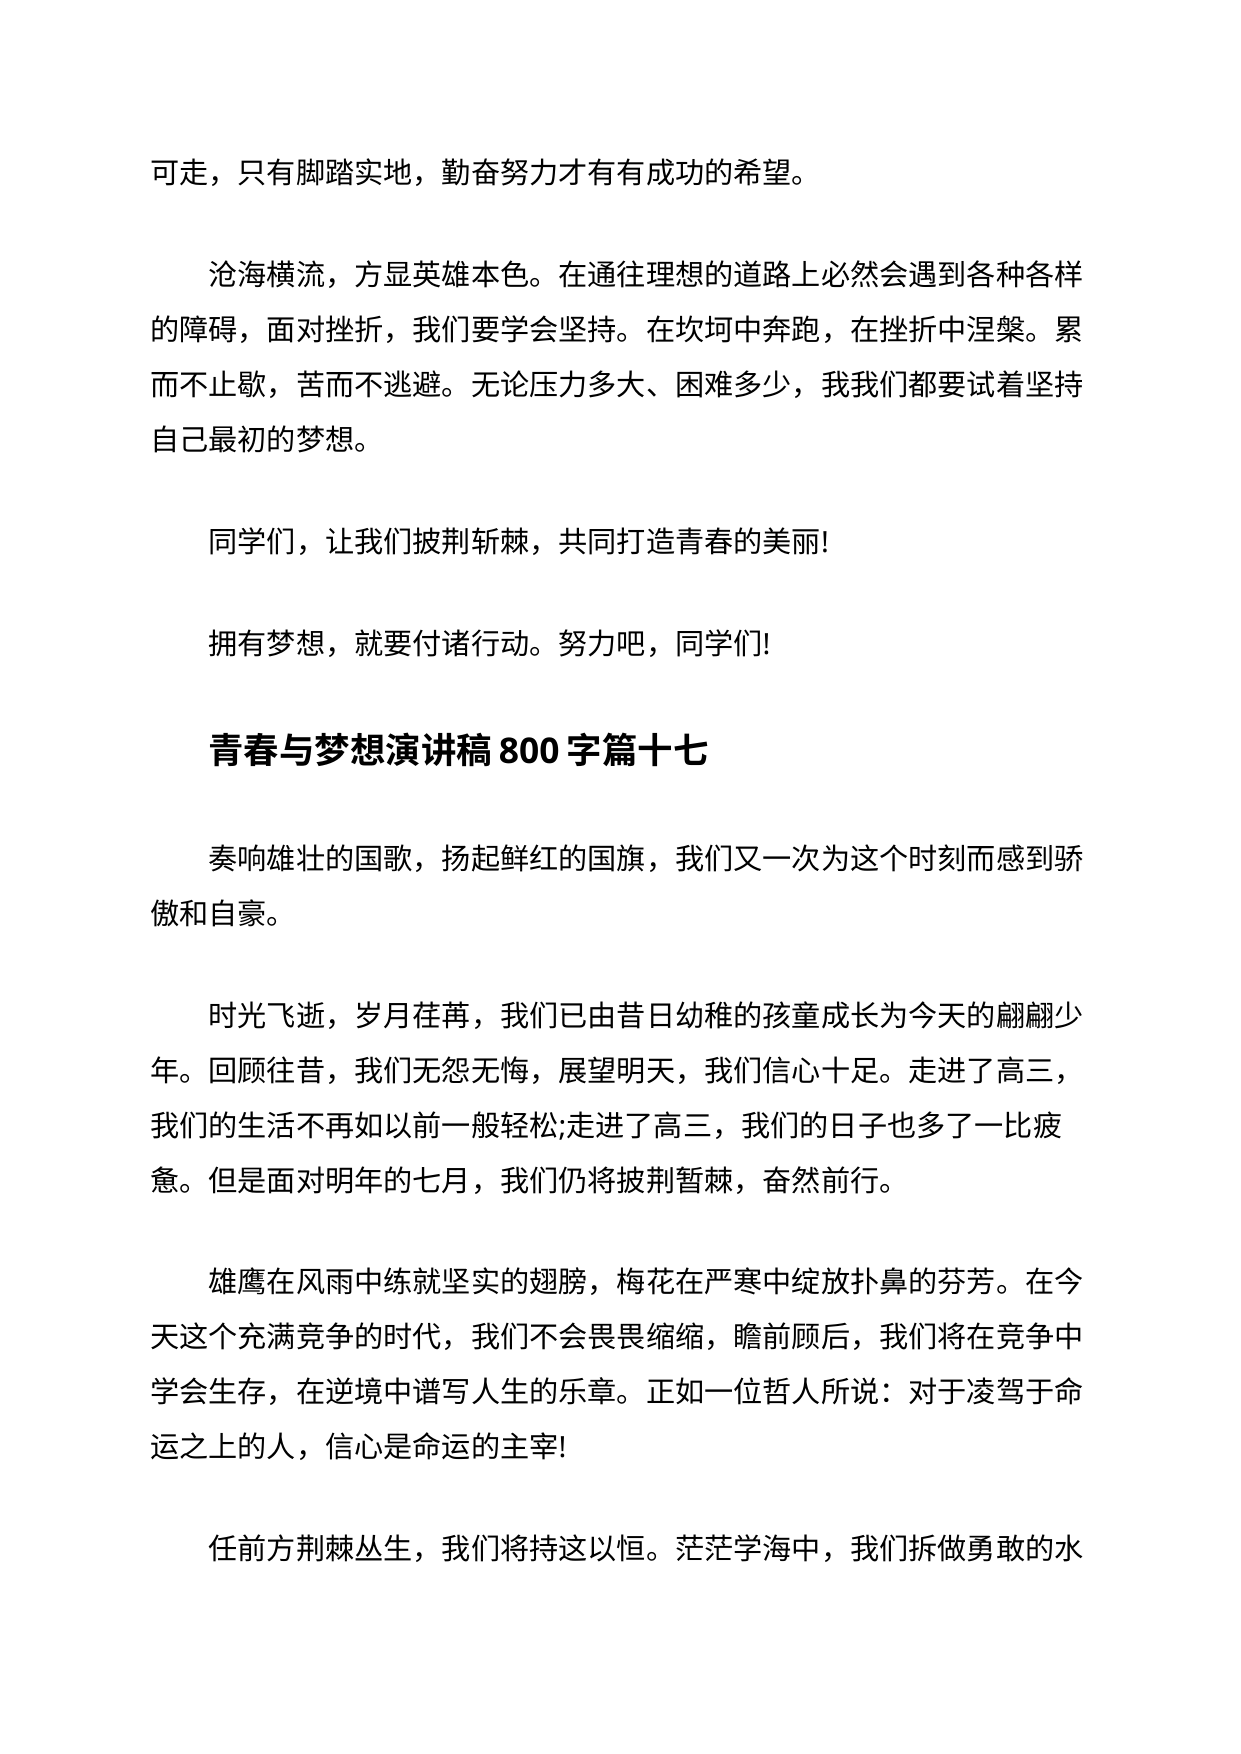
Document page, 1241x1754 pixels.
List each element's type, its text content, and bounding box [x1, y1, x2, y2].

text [150, 1526, 1090, 1568]
text 青春与梦想演讲稿800字篇十七 [150, 722, 1090, 773]
text 时光飞逝，岁月荏苒，我们已由昔日幼稚的孩童成长为今天的翩翩少年。回顾往昔，我们无怨无悔，展望明天，我们信心十足。走进了高三，我们的生活不再如以前一般轻松;走进了高三，我们的日子也多了一比疲惫。但是面对明年的七月，我们仍将披荆暂棘，奋然前行。 [150, 992, 1090, 1199]
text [150, 150, 1090, 192]
text 雄鹰在风雨中练就坚实的翅膀，梅花在严寒中绽放扑鼻的芬芳。在今天这个充满竞争的时代，我们不会畏畏缩缩，瞻前顾后，我们将在竞争中学会生存，在逆境中谱写人生的乐章。正如一位哲人所说：对于凌驾于命运之上的人，信心是命运的主宰! [150, 1259, 1090, 1466]
text 奏响雄壮的国歌，扬起鲜红的国旗，我们又一次为这个时刻而感到骄傲和自豪。 [150, 836, 1090, 933]
text 沧海横流，方显英雄本色。在通往理想的道路上必然会遇到各种各样的障碍，面对挫折，我们要学会坚持。在坎坷中奔跑，在挫折中涅槃。累而不止歇，苦而不逃避。无论压力多大、困难多少，我我们都要试着坚持自己最初的梦想。 [150, 252, 1090, 459]
text 同学们，让我们披荆斩棘，共同打造青春的美丽! [150, 518, 1090, 561]
text 拥有梦想，就要付诸行动。努力吧，同学们! [150, 620, 1090, 663]
